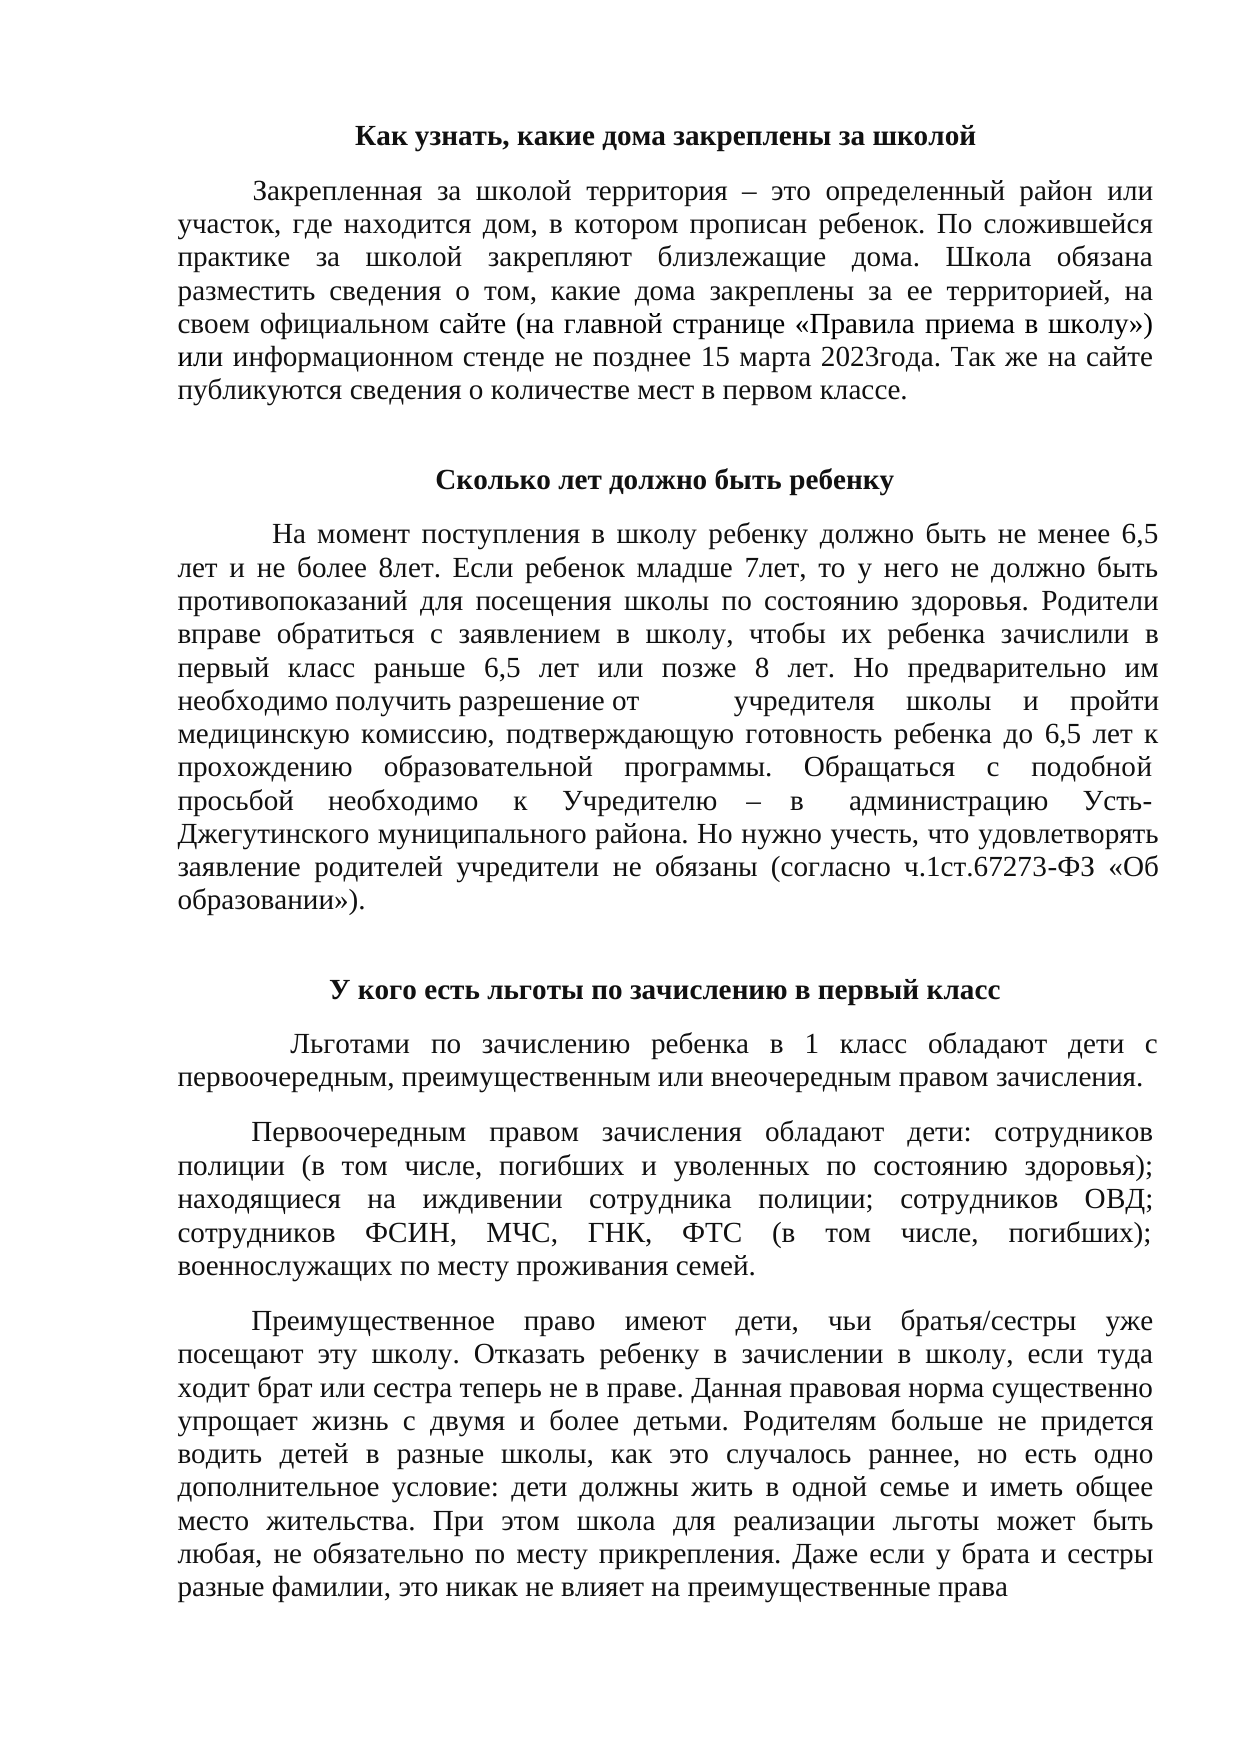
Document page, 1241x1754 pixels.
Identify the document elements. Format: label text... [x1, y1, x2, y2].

text Сколько лет должно быть ребенку [435, 462, 1154, 496]
text На момент поступления в школу ребенку должно быть не менее 6,5 лет и не более 8лет. Если ребенок младше 7лет, то у него не должно быть противопоказаний для посещения школы по состоянию здоровья. Родители вправе обратиться с заявлением в школу, чтобы их ребенка зачислили в первый класс раньше 6,5 лет или позже 8 лет. Но предварительно им необходимо получить разрешение от учредителя школы и пройти медицинскую комиссию, подтверждающую готовность ребенка до 6,5 лет к прохождению образовательной программы. Обращаться с подобной просьбой необходимо к Учредителю – в администрацию Усть-Джегутинского муниципального района. Но нужно учесть, что удовлетворять заявление родителей учредители не обязаны (согласно ч.1ст.67273-ФЗ «Об образовании»). [177, 517, 1159, 916]
text У кого есть льготы по зачислению в первый класс [329, 972, 1154, 1006]
text Льготами по зачислению ребенка в 1 класс обладают дети с первоочередным, преимущественным или внеочередным правом зачисления. [177, 1027, 1158, 1093]
text Первоочередным правом зачисления обладают дети: сотрудников полиции (в том числе, погибших и уволенных по состоянию здоровья); находящиеся на иждивении сотрудника полиции; сотрудников ОВД; сотрудников ФСИН, МЧС, ГНК, ФТС (в том числе, погибших); военнослужащих по месту проживания семей. [177, 1115, 1153, 1281]
text Закрепленная за школой территория – это определенный район или участок, где находится дом, в котором прописан ребенок. По сложившейся практике за школой закрепляют близлежащие дома. Школа обязана разместить сведения о том, какие дома закреплены за ее территорией, на своем официальном сайте (на главной странице «Правила приема в школу») или информационном стенде не позднее 15 марта 2023года. Так же на сайте публикуются сведения о количестве мест в первом классе. [177, 173, 1153, 406]
text Как узнать, какие дома закреплены за школой [177, 118, 1154, 152]
text Преимущественное право имеют дети, чьи братья/сестры уже посещают эту школу. Отказать ребенку в зачислении в школу, если туда ходит брат или сестра теперь не в праве. Данная правовая норма существенно упрощает жизнь с двумя и более детьми. Родителям больше не придется водить детей в разные школы, как это случалось раннее, но есть одно дополнительное условие: дети должны жить в одной семье и иметь общее место жительства. При этом школа для реализации льготы может быть любая, не обязательно по месту прикрепления. Даже если у брата и сестры разные фамилии, это никак не влияет на преимущественные права [177, 1304, 1153, 1603]
